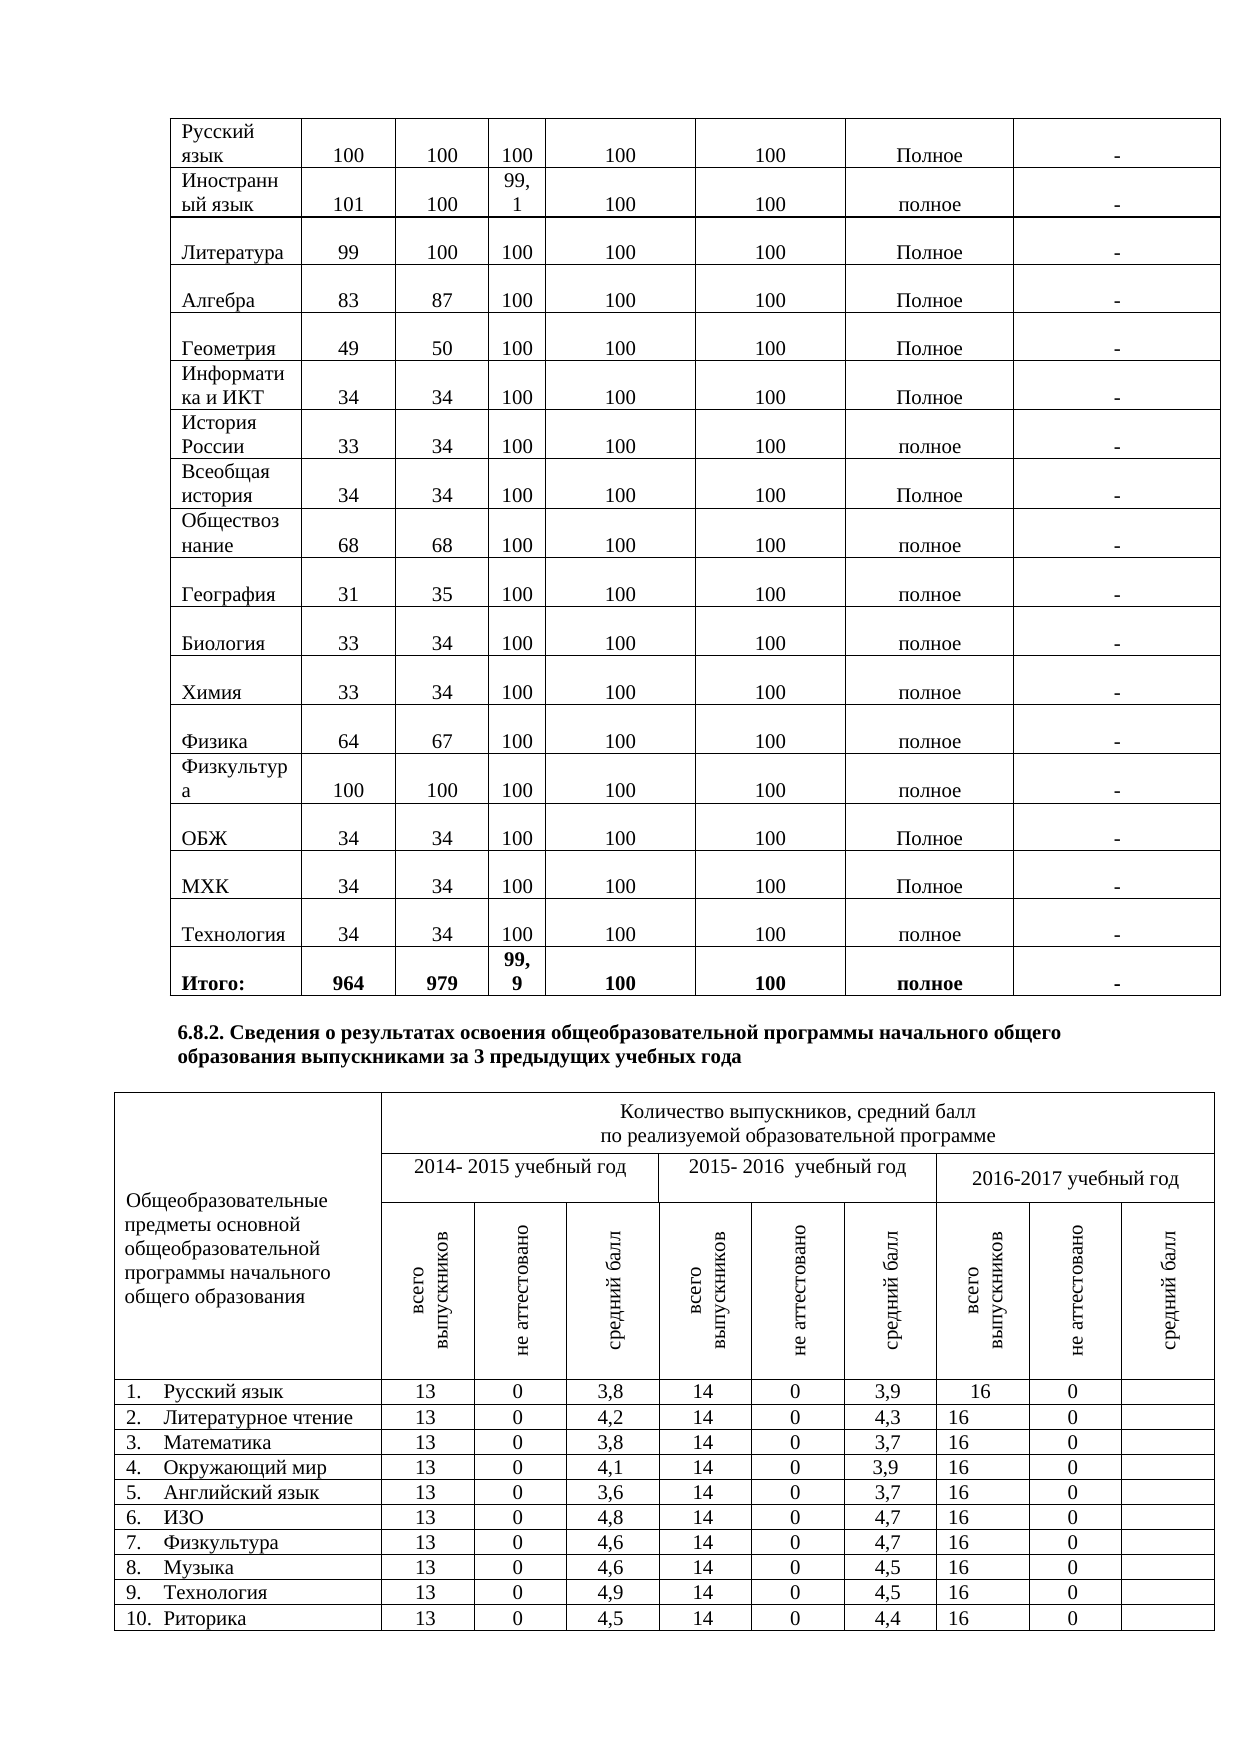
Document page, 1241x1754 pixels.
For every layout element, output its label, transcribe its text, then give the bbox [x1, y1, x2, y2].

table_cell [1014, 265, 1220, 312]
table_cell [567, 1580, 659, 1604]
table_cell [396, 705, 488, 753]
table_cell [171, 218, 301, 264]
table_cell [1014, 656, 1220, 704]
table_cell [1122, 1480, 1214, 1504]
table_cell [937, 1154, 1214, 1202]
text 6.8.2. Сведения о результатах освоения общеобразовательной программы начального общего образования выпускниками за 3 предыдущих учебных года [177, 1020, 1152, 1068]
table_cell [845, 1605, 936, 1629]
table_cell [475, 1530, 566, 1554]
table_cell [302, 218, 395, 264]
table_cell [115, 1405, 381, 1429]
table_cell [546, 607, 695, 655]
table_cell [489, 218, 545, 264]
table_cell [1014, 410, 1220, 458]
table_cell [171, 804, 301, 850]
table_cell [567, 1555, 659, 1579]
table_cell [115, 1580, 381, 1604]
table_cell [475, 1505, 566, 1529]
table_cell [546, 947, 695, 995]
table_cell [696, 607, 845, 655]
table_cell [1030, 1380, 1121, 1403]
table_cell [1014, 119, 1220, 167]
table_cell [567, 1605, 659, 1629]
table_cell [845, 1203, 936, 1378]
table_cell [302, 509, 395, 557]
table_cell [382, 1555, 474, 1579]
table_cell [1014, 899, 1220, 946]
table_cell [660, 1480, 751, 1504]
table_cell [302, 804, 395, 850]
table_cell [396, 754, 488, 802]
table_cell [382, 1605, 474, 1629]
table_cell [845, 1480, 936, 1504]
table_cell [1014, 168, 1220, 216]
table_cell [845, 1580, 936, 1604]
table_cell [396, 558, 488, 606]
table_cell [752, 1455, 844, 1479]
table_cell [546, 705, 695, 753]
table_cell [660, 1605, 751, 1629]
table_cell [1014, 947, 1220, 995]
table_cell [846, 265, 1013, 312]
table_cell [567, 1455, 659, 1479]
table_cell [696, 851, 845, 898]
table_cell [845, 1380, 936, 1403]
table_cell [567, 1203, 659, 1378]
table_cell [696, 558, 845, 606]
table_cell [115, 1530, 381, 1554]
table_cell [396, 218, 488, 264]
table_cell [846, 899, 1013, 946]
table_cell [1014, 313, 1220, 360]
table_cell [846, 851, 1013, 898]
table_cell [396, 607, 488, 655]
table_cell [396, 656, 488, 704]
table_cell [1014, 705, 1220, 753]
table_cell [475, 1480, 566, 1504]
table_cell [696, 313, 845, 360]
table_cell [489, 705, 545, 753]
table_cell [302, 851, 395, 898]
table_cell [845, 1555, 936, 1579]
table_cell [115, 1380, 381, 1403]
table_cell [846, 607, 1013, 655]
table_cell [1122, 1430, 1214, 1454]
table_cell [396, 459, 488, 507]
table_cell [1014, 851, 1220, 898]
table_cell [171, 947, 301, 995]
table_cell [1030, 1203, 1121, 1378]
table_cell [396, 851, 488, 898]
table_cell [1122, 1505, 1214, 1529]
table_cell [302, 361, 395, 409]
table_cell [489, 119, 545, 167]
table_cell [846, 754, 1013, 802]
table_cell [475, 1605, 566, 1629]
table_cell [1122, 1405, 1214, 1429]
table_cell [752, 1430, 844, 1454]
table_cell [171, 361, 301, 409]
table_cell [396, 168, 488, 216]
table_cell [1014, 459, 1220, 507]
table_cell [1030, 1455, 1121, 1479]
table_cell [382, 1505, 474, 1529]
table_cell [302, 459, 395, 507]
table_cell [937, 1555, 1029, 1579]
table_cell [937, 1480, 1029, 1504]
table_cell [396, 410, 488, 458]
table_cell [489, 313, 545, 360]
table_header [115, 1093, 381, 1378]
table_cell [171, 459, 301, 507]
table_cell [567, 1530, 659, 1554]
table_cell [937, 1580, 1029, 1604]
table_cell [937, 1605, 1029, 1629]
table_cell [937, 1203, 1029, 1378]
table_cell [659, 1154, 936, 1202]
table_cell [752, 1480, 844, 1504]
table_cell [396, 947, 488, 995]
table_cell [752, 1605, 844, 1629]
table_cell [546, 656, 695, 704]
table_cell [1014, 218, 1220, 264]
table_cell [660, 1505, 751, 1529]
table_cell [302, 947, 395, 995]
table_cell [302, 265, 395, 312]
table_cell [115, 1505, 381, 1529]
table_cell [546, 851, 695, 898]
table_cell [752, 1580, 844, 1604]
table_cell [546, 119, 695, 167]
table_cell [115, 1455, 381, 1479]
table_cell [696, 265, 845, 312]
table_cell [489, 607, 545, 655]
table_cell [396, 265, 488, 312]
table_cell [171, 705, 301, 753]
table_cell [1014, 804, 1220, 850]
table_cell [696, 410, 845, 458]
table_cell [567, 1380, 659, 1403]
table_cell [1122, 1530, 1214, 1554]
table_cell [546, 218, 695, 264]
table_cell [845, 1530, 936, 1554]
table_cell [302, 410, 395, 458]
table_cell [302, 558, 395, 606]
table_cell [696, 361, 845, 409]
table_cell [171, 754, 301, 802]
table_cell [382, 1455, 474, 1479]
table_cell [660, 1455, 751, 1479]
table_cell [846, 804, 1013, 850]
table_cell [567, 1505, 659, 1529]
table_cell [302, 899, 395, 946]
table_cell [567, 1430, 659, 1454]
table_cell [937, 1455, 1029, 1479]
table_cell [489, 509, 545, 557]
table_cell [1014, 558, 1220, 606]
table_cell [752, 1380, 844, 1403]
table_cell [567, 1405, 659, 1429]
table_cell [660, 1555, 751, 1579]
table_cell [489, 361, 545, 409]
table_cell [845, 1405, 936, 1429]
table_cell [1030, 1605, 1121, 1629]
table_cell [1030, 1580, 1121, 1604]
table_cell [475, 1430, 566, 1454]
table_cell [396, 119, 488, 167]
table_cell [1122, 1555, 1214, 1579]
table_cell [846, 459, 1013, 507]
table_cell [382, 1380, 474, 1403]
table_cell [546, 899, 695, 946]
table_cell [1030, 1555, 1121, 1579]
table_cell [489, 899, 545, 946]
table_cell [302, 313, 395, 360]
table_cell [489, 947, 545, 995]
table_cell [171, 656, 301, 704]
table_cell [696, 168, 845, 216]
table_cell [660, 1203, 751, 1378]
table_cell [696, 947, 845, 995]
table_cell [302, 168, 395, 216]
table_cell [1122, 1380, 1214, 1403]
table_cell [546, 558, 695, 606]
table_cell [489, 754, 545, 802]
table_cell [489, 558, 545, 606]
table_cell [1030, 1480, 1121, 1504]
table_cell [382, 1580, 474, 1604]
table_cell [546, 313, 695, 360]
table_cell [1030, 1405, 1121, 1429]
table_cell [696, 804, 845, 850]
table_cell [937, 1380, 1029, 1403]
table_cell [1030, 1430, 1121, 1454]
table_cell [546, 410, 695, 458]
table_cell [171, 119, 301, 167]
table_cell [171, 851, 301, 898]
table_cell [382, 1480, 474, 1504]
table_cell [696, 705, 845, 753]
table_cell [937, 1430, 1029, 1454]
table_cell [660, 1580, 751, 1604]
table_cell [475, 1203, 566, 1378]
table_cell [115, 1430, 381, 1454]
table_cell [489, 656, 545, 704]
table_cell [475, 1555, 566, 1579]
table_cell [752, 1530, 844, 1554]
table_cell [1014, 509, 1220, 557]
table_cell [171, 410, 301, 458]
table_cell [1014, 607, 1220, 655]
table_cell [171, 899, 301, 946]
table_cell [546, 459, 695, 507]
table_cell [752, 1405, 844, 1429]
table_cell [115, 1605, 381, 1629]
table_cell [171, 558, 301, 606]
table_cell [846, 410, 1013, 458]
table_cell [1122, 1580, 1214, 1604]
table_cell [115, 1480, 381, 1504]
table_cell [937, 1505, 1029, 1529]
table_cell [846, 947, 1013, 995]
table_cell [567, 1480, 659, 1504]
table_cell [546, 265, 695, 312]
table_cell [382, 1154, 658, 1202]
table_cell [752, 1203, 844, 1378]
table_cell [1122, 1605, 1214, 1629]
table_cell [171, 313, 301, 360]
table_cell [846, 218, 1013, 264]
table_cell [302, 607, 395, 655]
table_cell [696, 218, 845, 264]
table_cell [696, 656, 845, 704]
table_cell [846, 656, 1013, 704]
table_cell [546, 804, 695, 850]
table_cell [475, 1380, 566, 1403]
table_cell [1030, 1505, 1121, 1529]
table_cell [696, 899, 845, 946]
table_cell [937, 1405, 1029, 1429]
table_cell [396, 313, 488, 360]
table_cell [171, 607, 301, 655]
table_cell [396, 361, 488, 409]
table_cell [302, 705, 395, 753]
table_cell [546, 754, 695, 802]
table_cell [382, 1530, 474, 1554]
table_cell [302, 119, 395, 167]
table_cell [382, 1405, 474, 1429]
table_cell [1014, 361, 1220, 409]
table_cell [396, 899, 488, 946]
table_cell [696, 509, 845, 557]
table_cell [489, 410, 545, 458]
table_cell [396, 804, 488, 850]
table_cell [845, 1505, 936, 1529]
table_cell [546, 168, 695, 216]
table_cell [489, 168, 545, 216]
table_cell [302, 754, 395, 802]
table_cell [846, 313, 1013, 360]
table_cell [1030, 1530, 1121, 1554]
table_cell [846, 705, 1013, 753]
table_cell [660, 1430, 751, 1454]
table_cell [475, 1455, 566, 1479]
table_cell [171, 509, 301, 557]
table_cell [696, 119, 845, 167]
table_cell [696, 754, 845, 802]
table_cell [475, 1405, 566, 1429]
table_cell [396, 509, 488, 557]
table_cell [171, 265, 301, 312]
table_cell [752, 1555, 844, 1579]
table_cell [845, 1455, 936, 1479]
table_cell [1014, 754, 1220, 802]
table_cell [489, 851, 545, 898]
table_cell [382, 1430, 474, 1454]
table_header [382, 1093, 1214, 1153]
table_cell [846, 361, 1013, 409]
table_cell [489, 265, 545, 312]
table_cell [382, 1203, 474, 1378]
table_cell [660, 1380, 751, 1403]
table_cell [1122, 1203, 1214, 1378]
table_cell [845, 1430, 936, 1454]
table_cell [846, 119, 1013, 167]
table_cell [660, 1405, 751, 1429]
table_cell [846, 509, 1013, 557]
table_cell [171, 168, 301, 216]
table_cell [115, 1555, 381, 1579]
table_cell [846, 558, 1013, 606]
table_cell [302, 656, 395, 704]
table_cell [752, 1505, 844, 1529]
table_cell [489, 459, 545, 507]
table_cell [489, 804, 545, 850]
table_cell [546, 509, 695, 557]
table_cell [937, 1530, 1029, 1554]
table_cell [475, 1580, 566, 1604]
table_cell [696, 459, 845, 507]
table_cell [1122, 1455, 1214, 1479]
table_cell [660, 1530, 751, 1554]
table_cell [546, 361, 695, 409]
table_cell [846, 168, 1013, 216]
